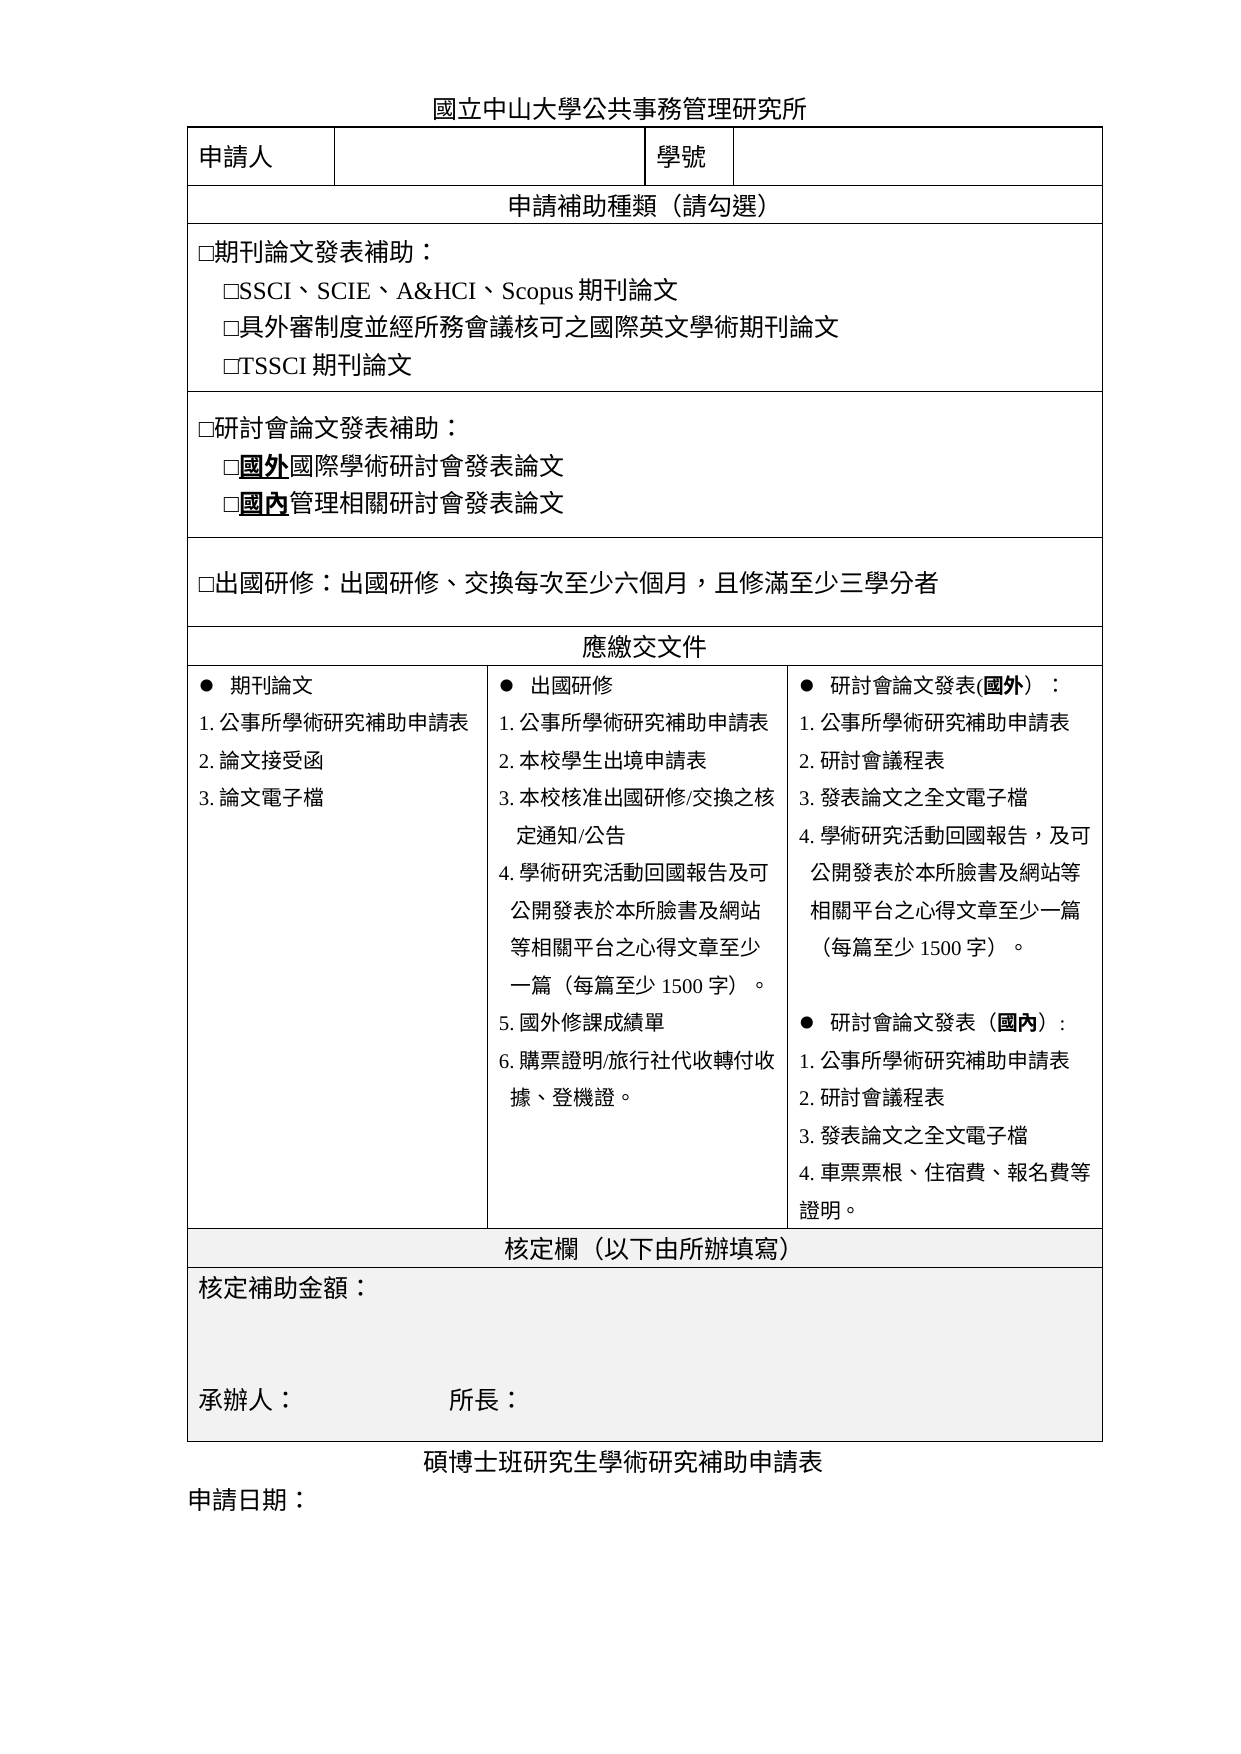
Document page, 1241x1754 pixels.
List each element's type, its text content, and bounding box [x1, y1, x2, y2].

table_cell 期刊論文 公事所學術研究補助申請表 論文接受函 論文電子檔 [188, 666, 487, 1228]
table_cell 申請補助種類（請勾選） [188, 186, 1102, 223]
table_header [335, 128, 644, 184]
table_header 申請人 [188, 128, 334, 184]
table_header [734, 128, 1102, 184]
table_header 學號 [646, 128, 733, 184]
table_cell □出國研修：出國研修、交換每次至少六個月，且修滿至少三學分者 [188, 538, 1102, 626]
text 國立中山大學公共事務管理研究所 [187, 89, 1053, 126]
table_cell 應繳交文件 [188, 627, 1102, 664]
table_cell □研討會論文發表補助： □國外國際學術研討會發表論文 □國內管理相關研討會發表論文 [188, 392, 1102, 537]
table_cell 核定欄（以下由所辦填寫） [188, 1229, 1102, 1267]
table_cell □期刊論文發表補助： □SSCI、SCIE、A&HCI、Scopus期刊論文 □具外審制度並經所務會議核可之國際英文學術期刊論文 □TSSCI期刊論文 [188, 224, 1102, 391]
table_cell 研討會論文發表(國外）： 公事所學術研究補助申請表 研討會議程表 發表論文之全文電子檔 學術研究活動回國報告，及可公開發表於本所臉書及網站等相關平台之心得文章至少一篇（每篇至少 1500 字）。 研討會論文發表（國內）: 1. 公事所學術研究補助申請表 2. 研討會議程表 3. 發表論文之全文電子檔 4. 車票票根、住宿費、報名費等證明。 [788, 666, 1102, 1228]
table_cell 核定補助金額： 承辦人： 所長： [188, 1268, 1102, 1441]
table_cell 出國研修 公事所學術研究補助申請表 本校學生出境申請表 本校核准出國研修/交換之核 定通知/公告 學術研究活動回國報告及可公開發表於本所臉書及網站等相關平台之心得文章至少一篇（每篇至少 1500 字）。 國外修課成績單 購票證明/旅行社代收轉付收據、登機證。 [488, 666, 787, 1228]
text 碩博士班研究生學術研究補助申請表 申請日期： [187, 1442, 1053, 1517]
